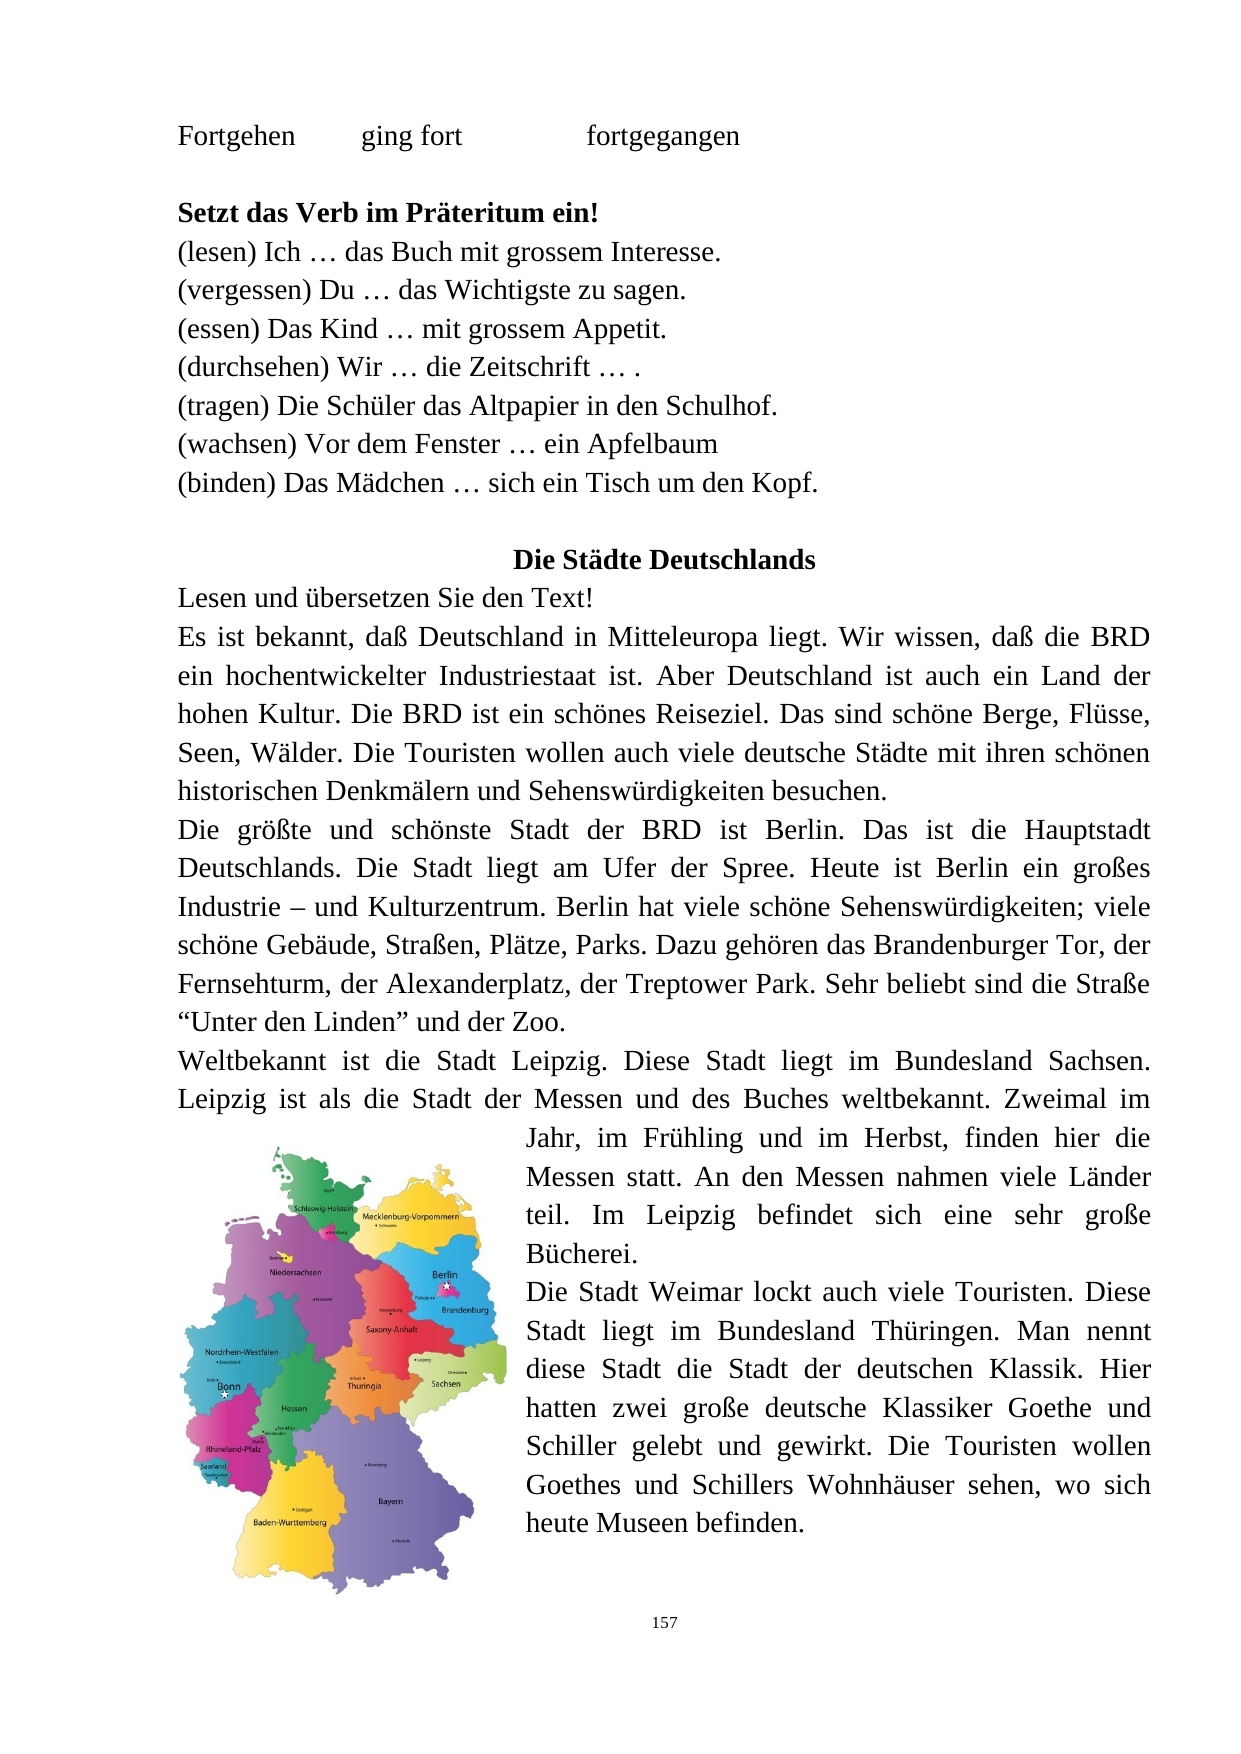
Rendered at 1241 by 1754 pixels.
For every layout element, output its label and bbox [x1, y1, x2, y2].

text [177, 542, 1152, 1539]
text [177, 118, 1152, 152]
picture [178, 1145, 507, 1593]
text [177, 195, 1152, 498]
